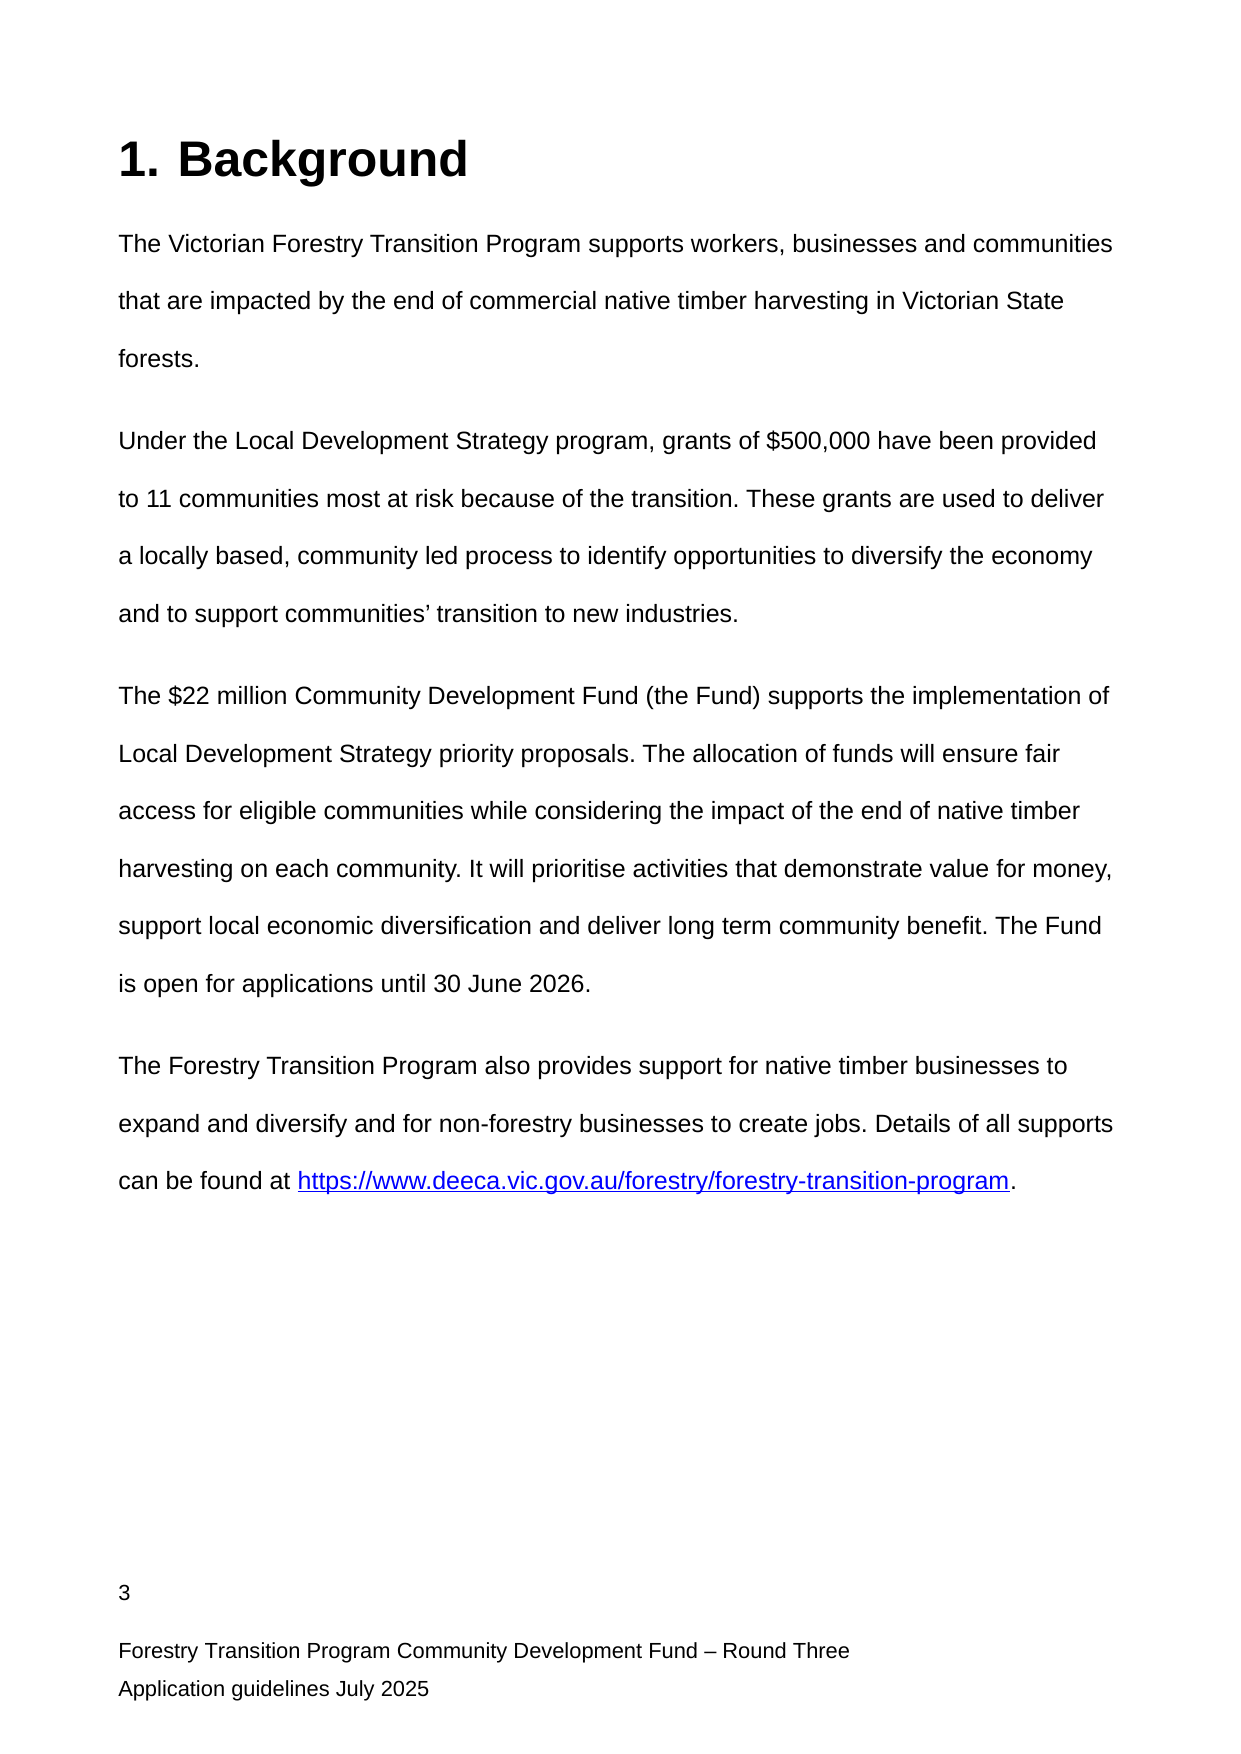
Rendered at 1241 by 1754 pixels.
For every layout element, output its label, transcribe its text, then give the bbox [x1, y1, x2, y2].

text The Victorian Forestry Transition Program supports workers, businesses and communities that are impacted by the end of commercial native timber harvesting in Victorian State forests. [118, 228, 1122, 372]
text The Forestry Transition Program also provides support for native timber businesses to expand and diversify and for non-forestry businesses to create jobs. Details of all supports can be found at https://www.deeca.vic.gov.au/forestry/forestry-transition-program. [118, 1051, 1122, 1195]
text Under the Local Development Strategy program, grants of $500,000 have been provided to 11 communities most at risk because of the transition. These grants are used to deliver a locally based, community led process to identify opportunities to diversify the economy and to support communities’ transition to new industries. [118, 426, 1122, 627]
text The $22 million Community Development Fund (the Fund) supports the implementation of Local Development Strategy priority proposals. The allocation of funds will ensure fair access for eligible communities while considering the impact of the end of native timber harvesting on each community. It will prioritise activities that demonstrate value for money, support local economic diversification and deliver long term community benefit. The Fund is open for applications until 30 June 2026. [118, 681, 1122, 997]
subtitle Background [118, 118, 1122, 191]
